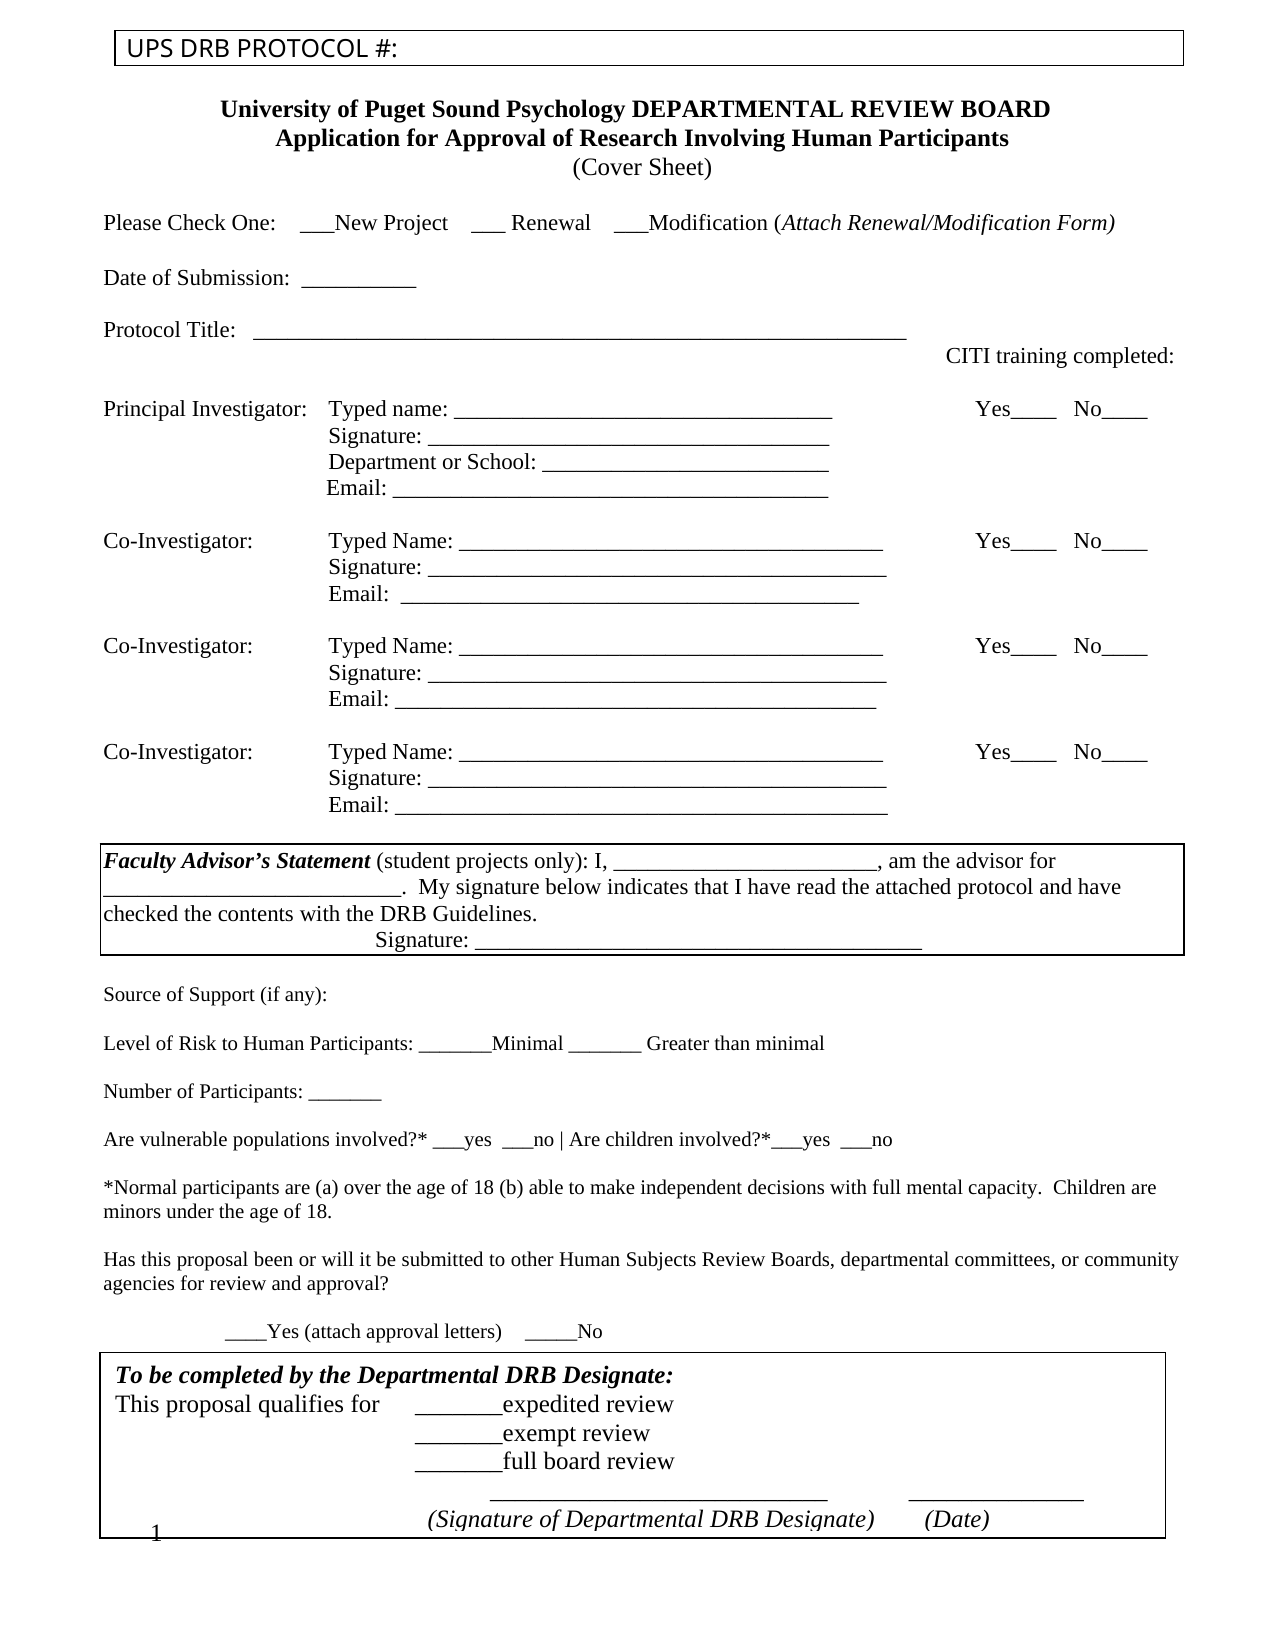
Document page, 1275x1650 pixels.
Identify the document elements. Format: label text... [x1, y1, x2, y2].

text Has this proposal been or will it be submitted to other Human Subjects Review Boards, departmental committees, or community agencies for review and approval? [103, 1247, 1181, 1295]
text Signature: _______________________________________ [101, 922, 1183, 954]
text (Cover Sheet) [103, 152, 1181, 180]
text Co-Investigator: Typed Name: _____________________________________ Yes____ No____ [103, 738, 1181, 764]
text Faculty Advisor’s Statement (student projects only): I, _______________________, am the advisor for __________________________. My signature below indicates that I have read the attached protocol and have checked the contents with the DRB Guidelines. [101, 845, 1183, 922]
text Please Check One: ___New Project ___ Renewal ___Modification (Attach Renewal/Modification Form) [103, 209, 1181, 236]
text Number of Participants: _______ [103, 1079, 1181, 1103]
text Principal Investigator: Typed name: _________________________________ Yes____ No____ [103, 395, 1181, 422]
text Are vulnerable populations involved?* ___yes ___no | Are children involved?*___yes ___no [103, 1127, 1181, 1151]
text Level of Risk to Human Participants: _______Minimal _______ Greater than minimal [103, 1031, 1181, 1054]
text Signature: ________________________________________ [103, 659, 1181, 685]
text Date of Submission: __________ [103, 263, 1181, 290]
text ____Yes (attach approval letters) _____No [103, 1319, 1181, 1343]
text Protocol Title: _________________________________________________________ [103, 316, 1181, 343]
text Signature: ________________________________________ [103, 553, 1181, 580]
text Signature: ________________________________________ [103, 764, 1181, 791]
text Email: ______________________________________ [103, 474, 1181, 501]
text Source of Support (if any): [103, 982, 1181, 1006]
text *Normal participants are (a) over the age of 18 (b) able to make independent decisions with full mental capacity. Children are minors under the age of 18. [103, 1175, 1181, 1223]
text Department or School: _________________________ [103, 448, 1181, 474]
text Email: ___________________________________________ [103, 791, 1181, 817]
text Email: ________________________________________ [103, 580, 1181, 606]
text Co-Investigator: Typed Name: _____________________________________ Yes____ No____ [103, 527, 1181, 553]
text Email: __________________________________________ [103, 685, 1181, 712]
text Signature: ___________________________________ [103, 422, 1181, 448]
text University of Puget Sound Psychology DEPARTMENTAL REVIEW BOARD [90, 94, 1181, 123]
text Co-Investigator: Typed Name: _____________________________________ Yes____ No____ [103, 632, 1181, 659]
text CITI training completed: [103, 343, 1181, 369]
text Application for Approval of Research Involving Human Participants [103, 123, 1181, 152]
